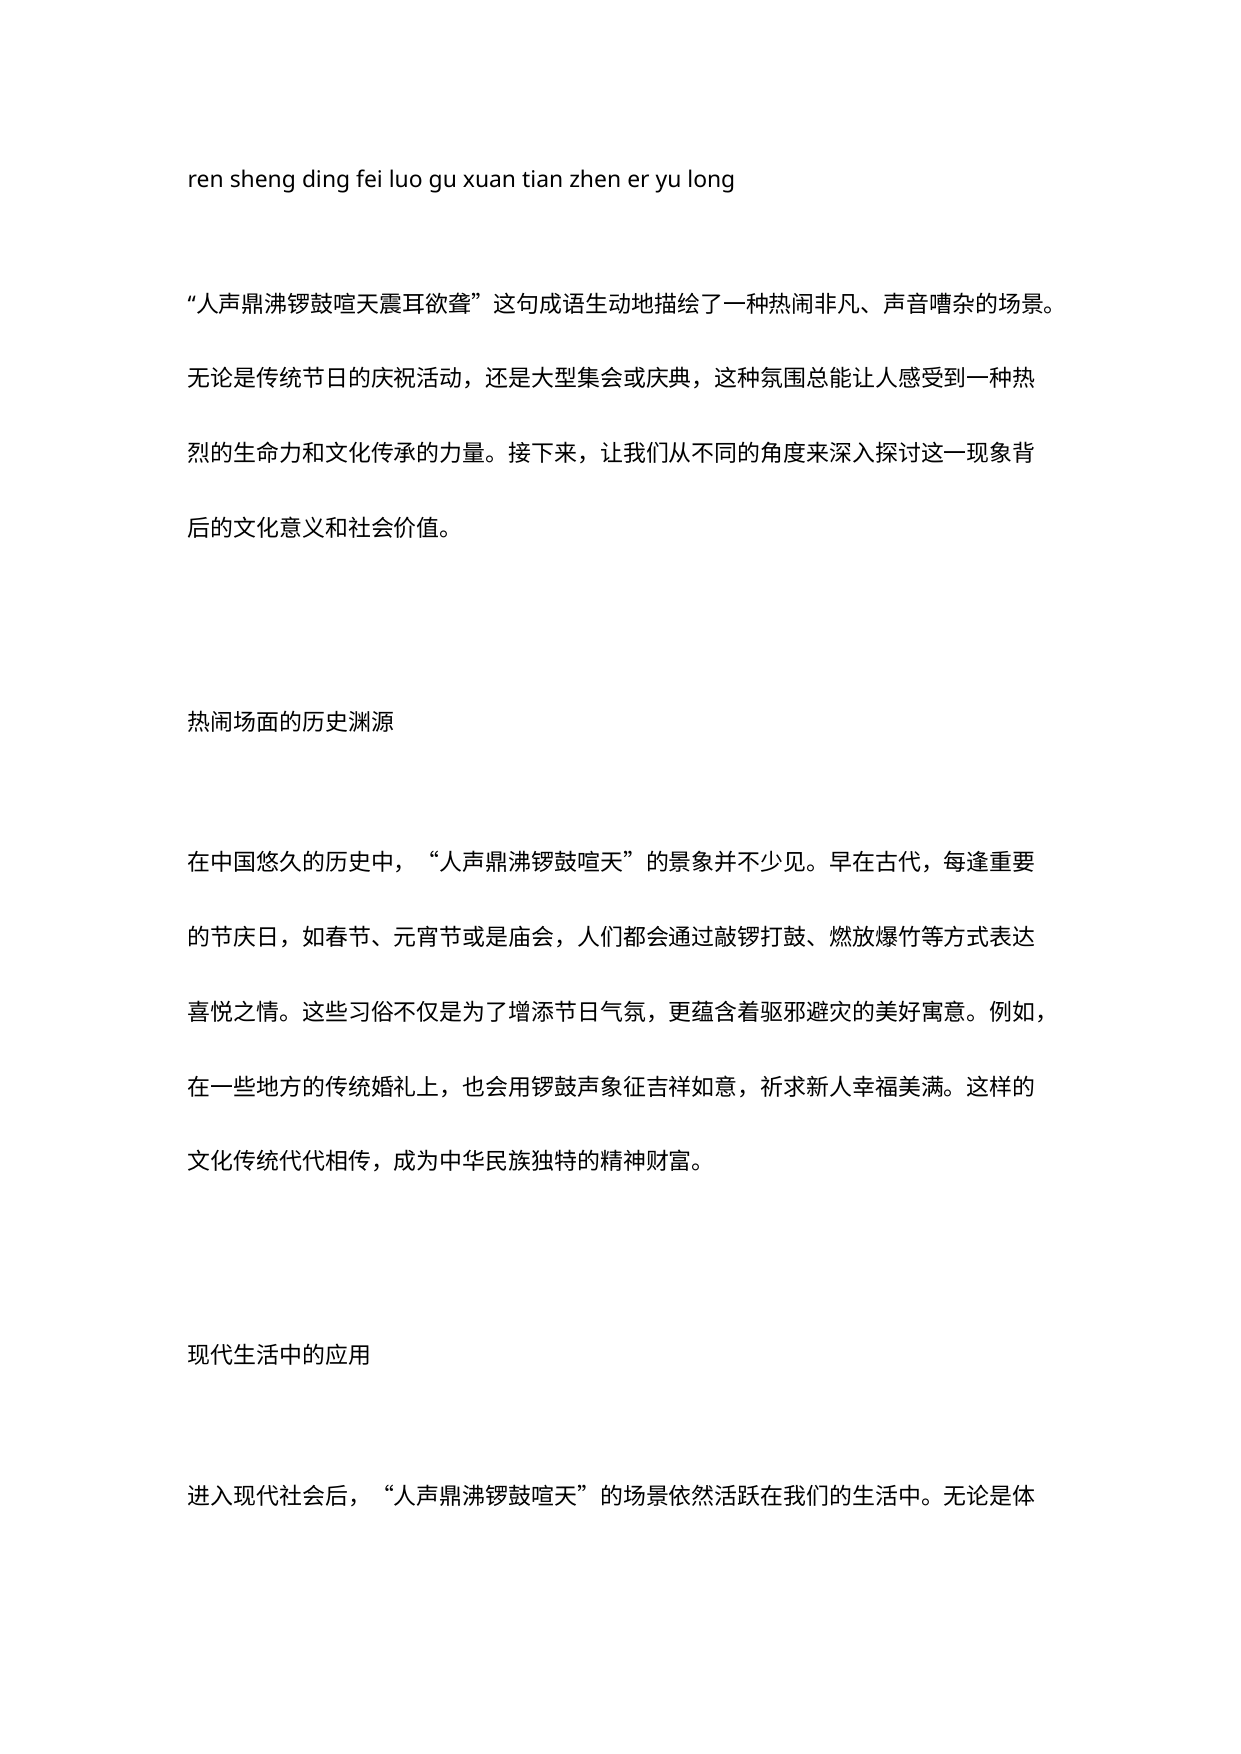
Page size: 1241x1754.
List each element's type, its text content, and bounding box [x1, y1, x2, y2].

text ren sheng ding fei luo gu xuan tian zhen er yu long [187, 162, 1053, 194]
text 现代生活中的应用 [187, 1321, 1053, 1386]
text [187, 1462, 1053, 1527]
text 热闹场面的历史渊源 [187, 688, 1053, 753]
text “人声鼎沸锣鼓喧天震耳欲聋”这句成语生动地描绘了一种热闹非凡、声音嘈杂的场景。无论是传统节日的庆祝活动，还是大型集会或庆典，这种氛围总能让人感受到一种热烈的生命力和文化传承的力量。接下来，让我们从不同的角度来深入探讨这一现象背后的文化意义和社会价值。 [187, 270, 1053, 559]
text 在中国悠久的历史中，“人声鼎沸锣鼓喧天”的景象并不少见。早在古代，每逢重要的节庆日，如春节、元宵节或是庙会，人们都会通过敲锣打鼓、燃放爆竹等方式表达喜悦之情。这些习俗不仅是为了增添节日气氛，更蕴含着驱邪避灾的美好寓意。例如，在一些地方的传统婚礼上，也会用锣鼓声象征吉祥如意，祈求新人幸福美满。这样的文化传统代代相传，成为中华民族独特的精神财富。 [187, 828, 1053, 1192]
